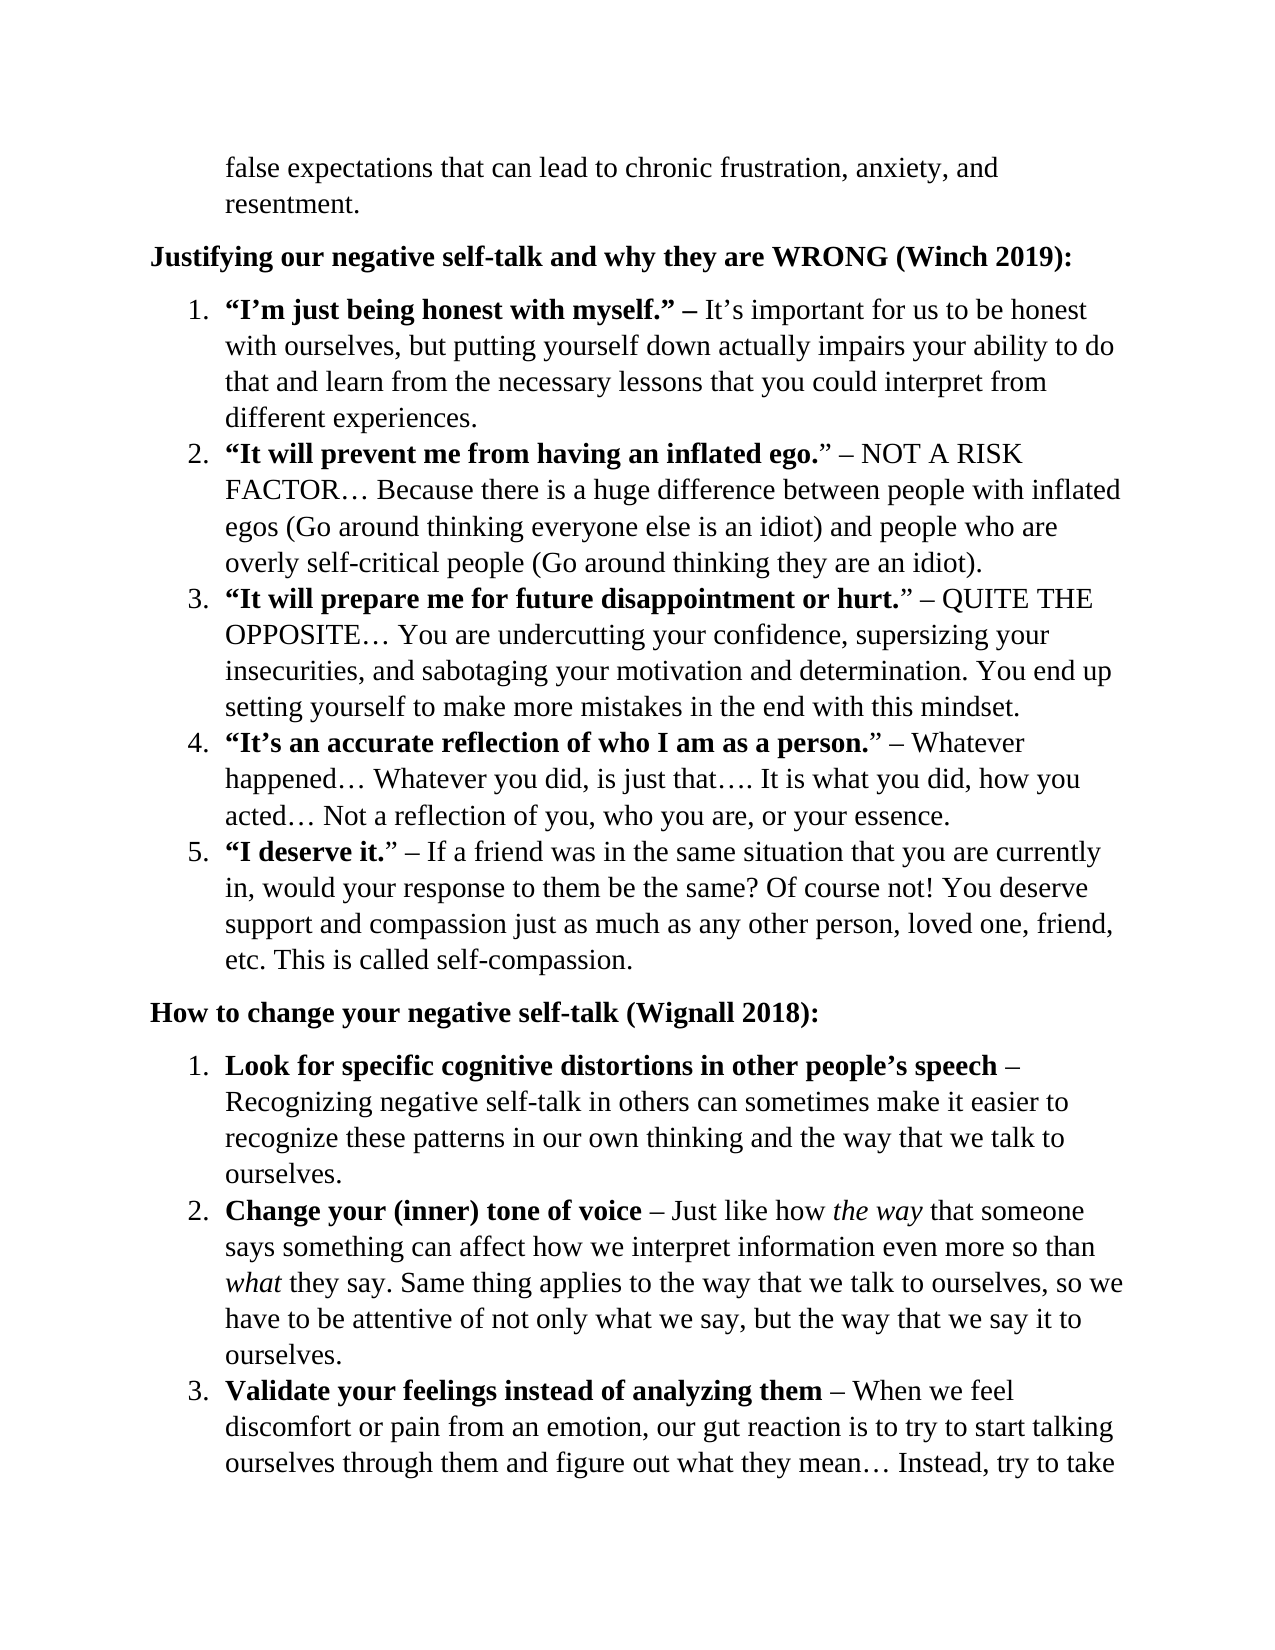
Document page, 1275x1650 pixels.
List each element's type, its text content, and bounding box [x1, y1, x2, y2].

list “It will prevent me from having an inflated ego.” – NOT A RISK FACTOR… Because there is a huge difference between people with inflated egos (Go around thinking everyone else is an idiot) and people who are overly self-critical people (Go around thinking they are an idiot). [187, 436, 1125, 578]
list “It will prepare me for future disappointment or hurt.” – QUITE THE OPPOSITE… You are undercutting your confidence, supersizing your insecurities, and sabotaging your motivation and determination. You end up setting yourself to make more mistakes in the end with this mindset. [187, 581, 1125, 723]
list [187, 1373, 1125, 1479]
list Look for specific cognitive distortions in other people’s speech – Recognizing negative self-talk in others can sometimes make it easier to recognize these patterns in our own thinking and the way that we talk to ourselves. [187, 1048, 1125, 1190]
list Change your (inner) tone of voice – Just like how the way that someone says something can affect how we interpret information even more so than what they say. Same thing applies to the way that we talk to ourselves, so we have to be attentive of not only what we say, but the way that we say it to ourselves. [187, 1193, 1125, 1371]
list “I deserve it.” – If a friend was in the same situation that you are currently in, would your response to them be the same? Of course not! You deserve support and compassion just as much as any other person, loved one, friend, etc. This is called self-compassion. [187, 834, 1125, 976]
list “It’s an accurate reflection of who I am as a person.” – Whatever happened… Whatever you did, is just that…. It is what you did, how you acted… Not a reflection of you, who you are, or your essence. [187, 726, 1125, 831]
text How to change your negative self-talk (Wignall 2018): [150, 995, 1125, 1029]
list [187, 150, 1125, 220]
text Justifying our negative self-talk and why they are WRONG (Winch 2019): [150, 239, 1125, 272]
list “I’m just being honest with myself.” – It’s important for us to be honest with ourselves, but putting yourself down actually impairs your ability to do that and learn from the necessary lessons that you could interpret from different experiences. [187, 292, 1125, 434]
